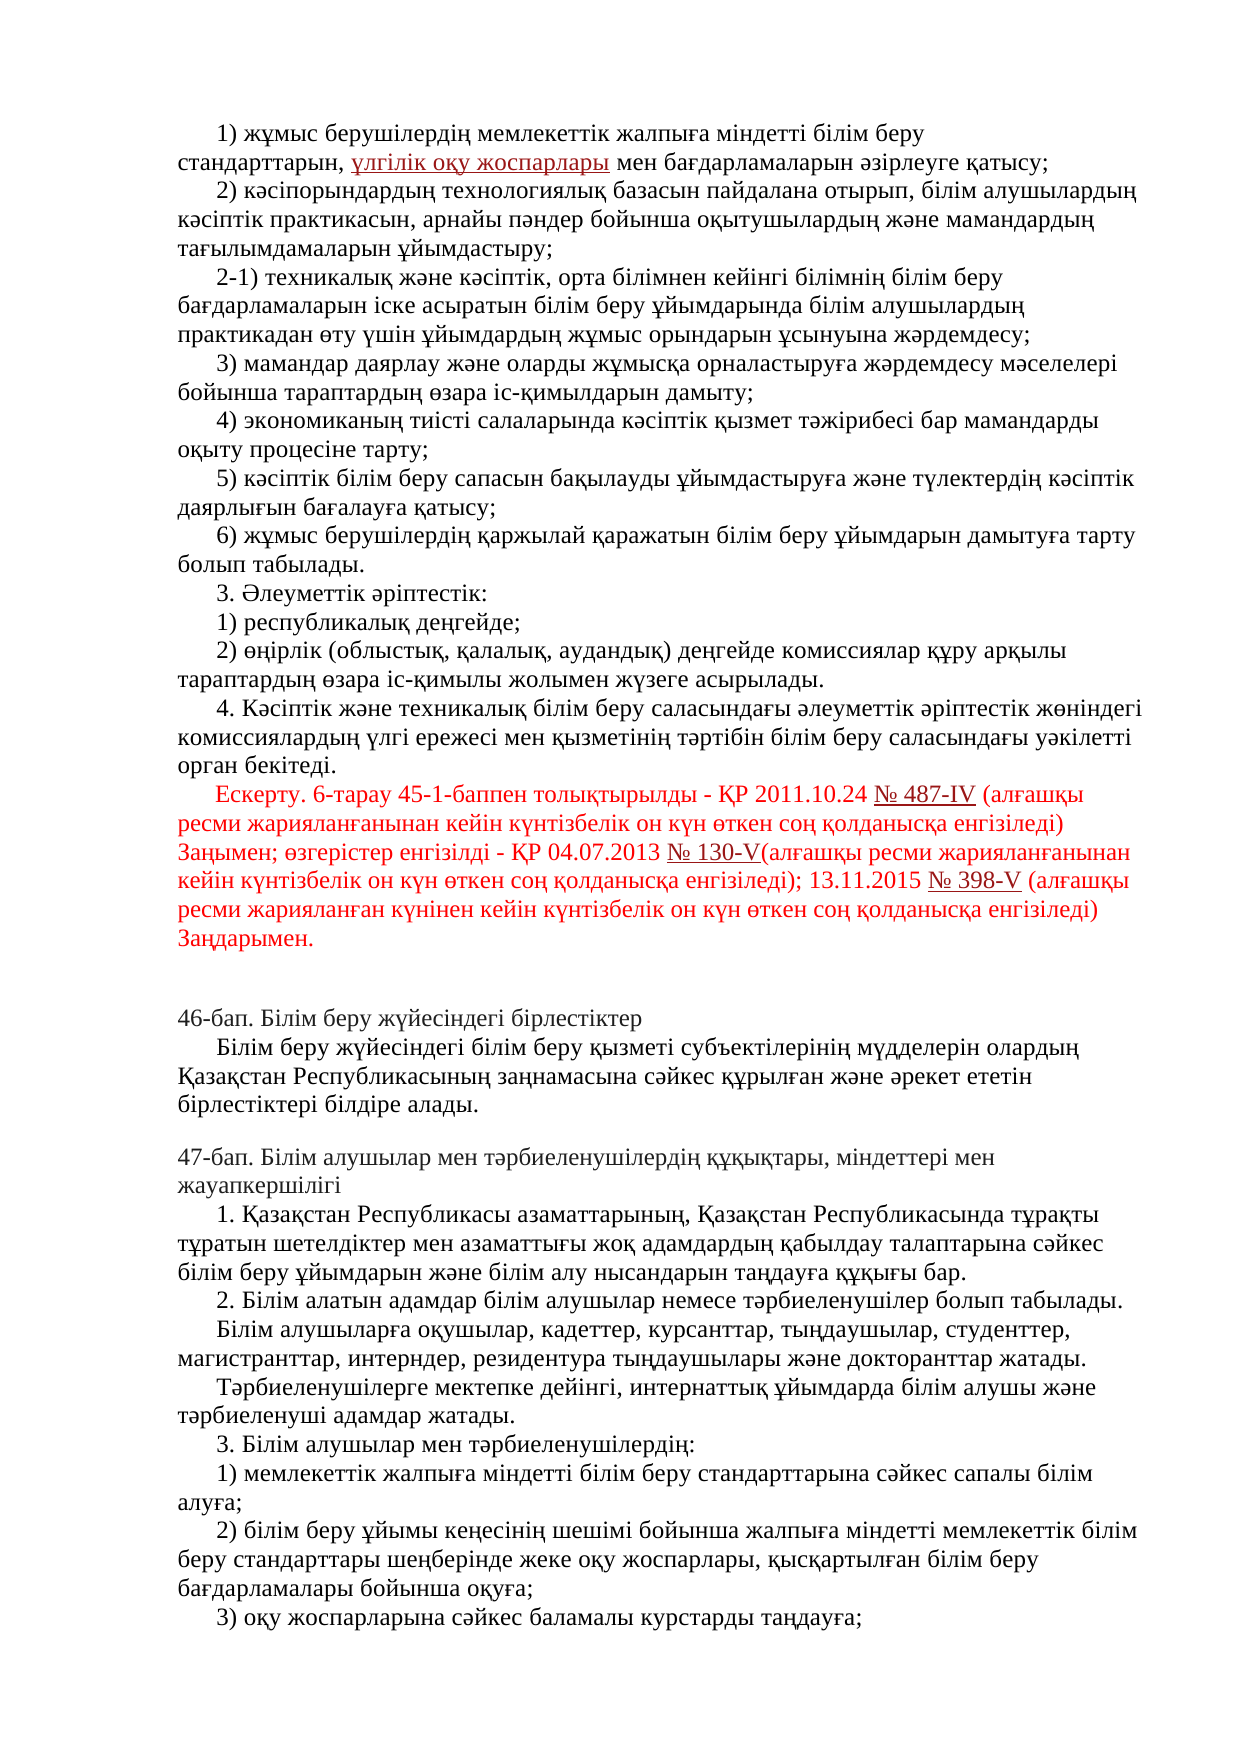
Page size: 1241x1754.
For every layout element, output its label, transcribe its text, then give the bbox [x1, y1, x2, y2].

text 2) білім беру ұйымы кеңесінің шешімі бойынша жалпыға міндетті мемлекеттік білім беру стандарттары шеңберінде жеке оқу жоспарлары, қысқартылған білім беру бағдарламалары бойынша оқуға; [177, 1516, 1152, 1602]
text 1) республикалық деңгейде; [177, 607, 1152, 636]
text 2-1) техникалық және кәсіптік, орта білімнен кейінгі білімнің білім беру бағдарламаларын іске асыратын білім беру ұйымдарында білім алушылардың практикадан өту үшін ұйымдардың жұмыс орындарын ұсынуына жәрдемдесу; [177, 262, 1152, 348]
text 4) экономиканың тиісті салаларында кәсіптік қызмет тәжірибесі бар мамандарды оқыту процесіне тарту; [177, 406, 1152, 463]
text 2. Білім алатын адамдар білім алушылар немесе тәрбиеленушілер болып табылады. [177, 1286, 1152, 1314]
text 1. Қазақстан Республикасы азаматтарының, Қазақстан Республикасында тұрақты тұратын шетелдіктер мен азаматтығы жоқ адамдардың қабылдау талаптарына сәйкес білім беру ұйымдарын және білім алу нысандарын таңдауға құқығы бар. [177, 1199, 1152, 1286]
text 1) жұмыс берушілердің мемлекеттік жалпыға міндетті білім беру стандарттарын, үлгілік оқу жоспарлары мен бағдарламаларын әзірлеуге қатысу; [177, 118, 1152, 176]
text 1) мемлекеттік жалпыға міндетті білім беру стандарттарына сәйкес сапалы білім алуға; [177, 1458, 1152, 1516]
text 3) оқу жоспарларына сәйкес баламалы курстарды таңдауға; [177, 1602, 1152, 1631]
text Тәрбиеленушілерге мектепке дейінгі, интернаттық ұйымдарда білім алушы және тәрбиеленуші адамдар жатады. [177, 1372, 1152, 1429]
text 46-бап. Білім беру жүйесіндегі бірлестіктер [177, 1003, 1152, 1032]
text 2) кәсіпорындардың технологиялық базасын пайдалана отырып, білім алушылардың кәсіптік практикасын, арнайы пәндер бойынша оқытушылардың және мамандардың тағылымдамаларын ұйымдастыру; [177, 176, 1152, 262]
text 4. Кәсіптік және техникалық білім беру саласындағы әлеуметтік әріптестік жөніндегі комиссиялардың үлгі ережесі мен қызметінің тәртібін білім беру саласындағы уәкілетті орган бекітеді. [177, 693, 1152, 779]
text 3. Әлеуметтік әріптестік: [177, 578, 1152, 607]
text 6) жұмыс берушілердің қаржылай қаражатын білім беру ұйымдарын дамытуға тарту болып табылады. [177, 521, 1152, 578]
text 3. Білім алушылар мен тәрбиеленушілердің: [177, 1429, 1152, 1458]
text Білім беру жүйесіндегі білім беру қызметі субъектілерінің мүдделерін олардың Қазақстан Республикасының заңнамасына сәйкес құрылған және әрекет ететін бірлестіктері білдіре алады. [177, 1032, 1152, 1118]
text Ескерту. 6-тарау 45-1-баппен толықтырылды - ҚР 2011.10.24 № 487-ІV (алғашқы ресми жарияланғанынан кейін күнтiзбелiк он күн өткен соң қолданысқа енгiзiледi) Заңымен; өзгерістер енгізілді - ҚР 04.07.2013 № 130-V(алғашқы ресми жарияланғанынан кейін күнтізбелік он күн өткен соң қолданысқа енгізіледі); 13.11.2015 № 398-V (алғашқы ресми жарияланған күнінен кейін күнтізбелік он күн өткен соң қолданысқа енгізіледі) Заңдарымен. [177, 779, 1152, 980]
text 2) өңірлік (облыстық, қалалық, аудандық) деңгейде комиссиялар құру арқылы тараптардың өзара іс-қимылы жолымен жүзеге асырылады. [177, 636, 1152, 693]
text 5) кәсіптік білім беру сапасын бақылауды ұйымдастыруға және түлектердің кәсіптік даярлығын бағалауға қатысу; [177, 463, 1152, 521]
text 3) мамандар даярлау және оларды жұмысқа орналастыруға жәрдемдесу мәселелері бойынша тараптардың өзара іс-қимылдарын дамыту; [177, 348, 1152, 406]
text Бiлiм алушыларға оқушылар, кадеттер, курсанттар, тыңдаушылар, студенттер, магистранттар, интерндер, резидентура тыңдаушылары және докторанттар жатады. [177, 1314, 1152, 1372]
text 47-бап. Білім алушылар мен тәрбиеленушілердің құқықтары, міндеттері мен жауапкершілігі [177, 1142, 1152, 1199]
